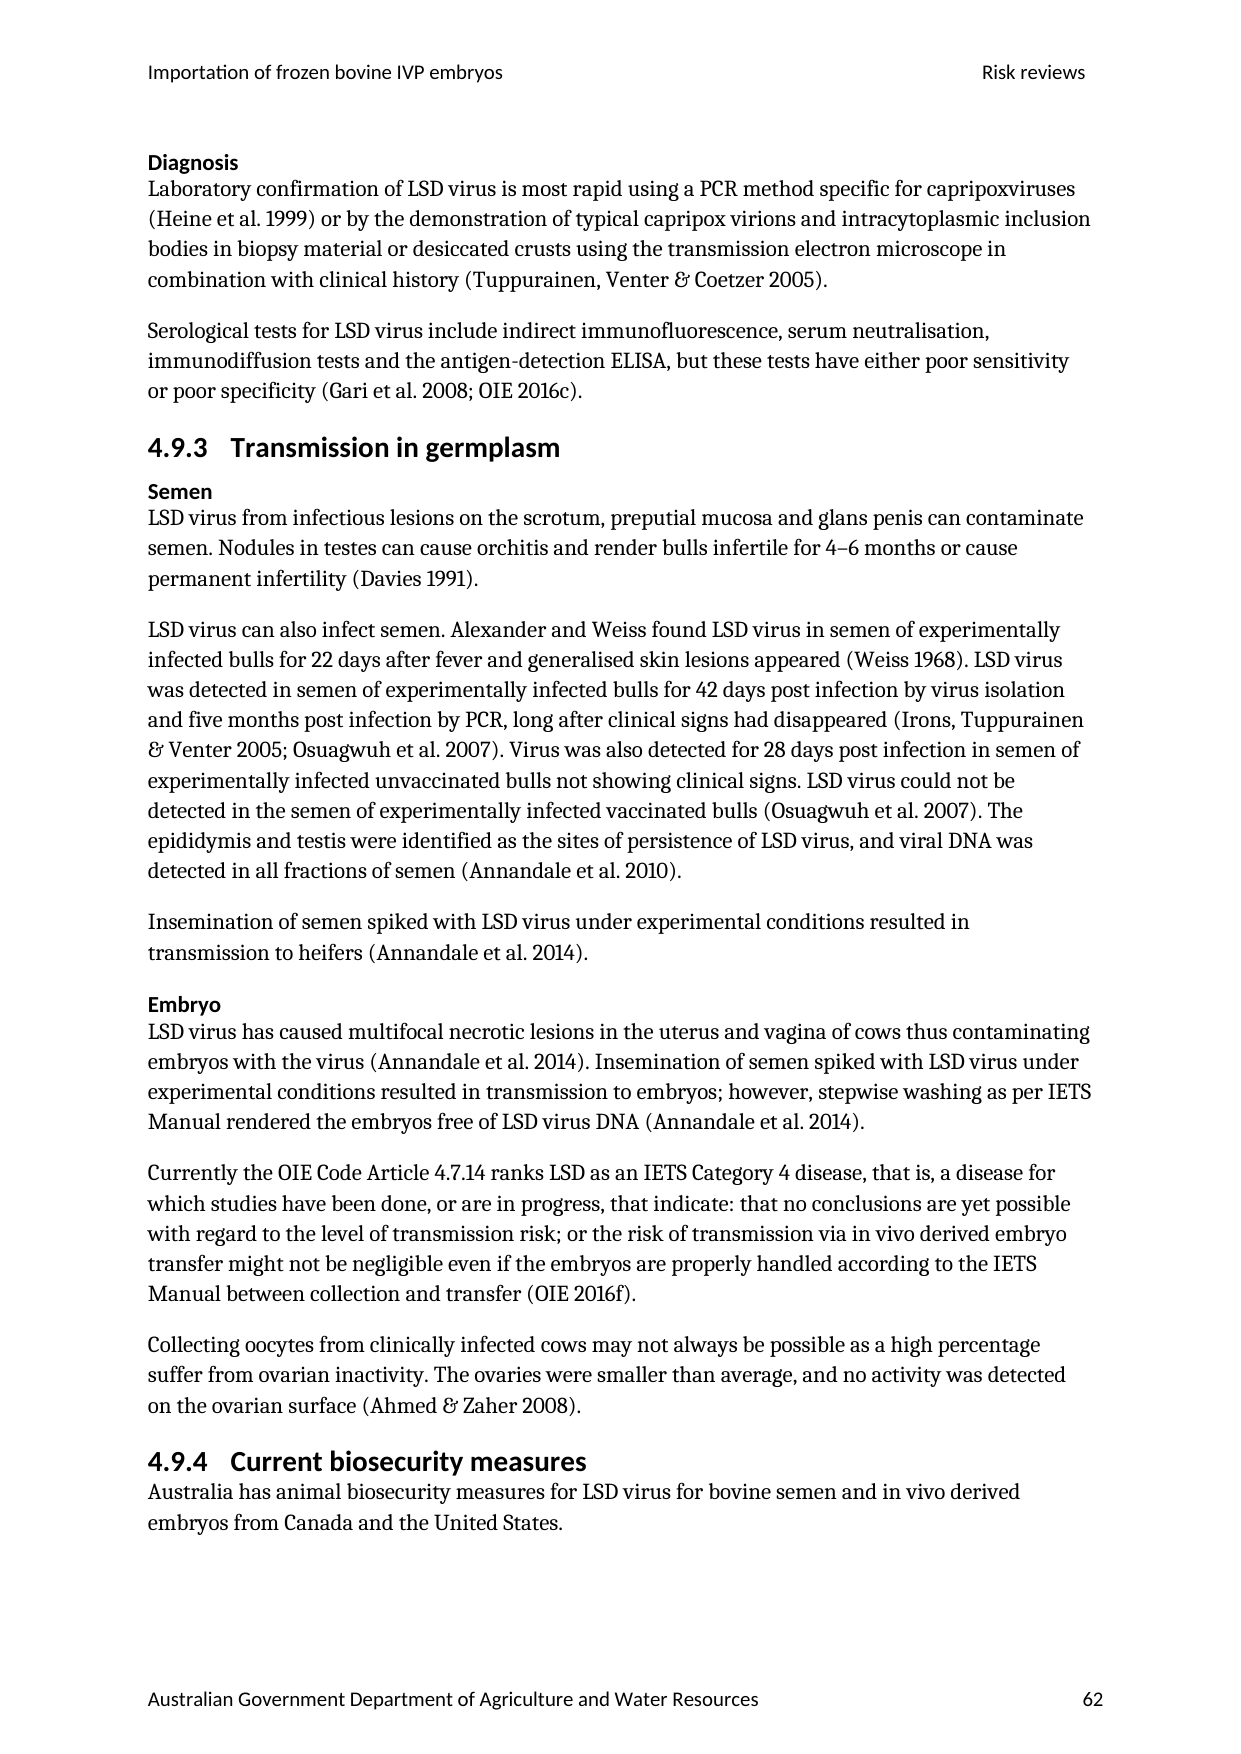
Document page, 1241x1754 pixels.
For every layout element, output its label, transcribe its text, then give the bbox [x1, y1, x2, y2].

text LSD virus from infectious lesions on the scrotum, preputial mucosa and glans penis can contaminate semen. Nodules in testes can cause orchitis and render bulls infertile for 4–6 months or cause permanent infertility (Davies 1991). [148, 505, 1092, 592]
subtitle Semen [148, 477, 1092, 505]
subtitle Embryo [148, 990, 1092, 1018]
text Laboratory confirmation of LSD virus is most rapid using a PCR method specific for capripoxviruses (Heine et al. 1999) or by the demonstration of typical capripox virions and intracytoplasmic inclusion bodies in biopsy material or desiccated crusts using the transmission electron microscope in combination with clinical history (Tuppurainen, Venter & Coetzer 2005). [148, 176, 1092, 293]
subtitle Transmission in germplasm [148, 429, 1092, 464]
subtitle Current biosecurity measures [148, 1443, 1092, 1479]
text Insemination of semen spiked with LSD virus under experimental conditions resulted in transmission to heifers (Annandale et al. 2014). [148, 909, 1092, 966]
text LSD virus has caused multifocal necrotic lesions in the uterus and vagina of cows thus contaminating embryos with the virus (Annandale et al. 2014). Insemination of semen spiked with LSD virus under experimental conditions resulted in transmission to embryos; however, stepwise washing as per IETS Manual rendered the embryos free of LSD virus DNA (Annandale et al. 2014). [148, 1018, 1092, 1135]
text Collecting oocytes from clinically infected cows may not always be possible as a high percentage suffer from ovarian inactivity. The ovaries were smaller than average, and no activity was detected on the ovarian surface (Ahmed & Zaher 2008). [148, 1332, 1092, 1419]
text Australia has animal biosecurity measures for LSD virus for bovine semen and in vivo derived embryos from Canada and the United States. [148, 1479, 1092, 1536]
text LSD virus can also infect semen. Alexander and Weiss found LSD virus in semen of experimentally infected bulls for 22 days after fever and generalised skin lesions appeared (Weiss 1968). LSD virus was detected in semen of experimentally infected bulls for 42 days post infection by virus isolation and five months post infection by PCR, long after clinical signs had disappeared (Irons, Tuppurainen & Venter 2005; Osuagwuh et al. 2007). Virus was also detected for 28 days post infection in semen of experimentally infected unvaccinated bulls not showing clinical signs. LSD virus could not be detected in the semen of experimentally infected vaccinated bulls (Osuagwuh et al. 2007). The epididymis and testis were identified as the sites of persistence of LSD virus, and viral DNA was detected in all fractions of semen (Annandale et al. 2010). [148, 616, 1092, 884]
text Currently the OIE Code Article 4.7.14 ranks LSD as an IETS Category 4 disease, that is, a disease for which studies have been done, or are in progress, that indicate: that no conclusions are yet possible with regard to the level of transmission risk; or the risk of transmission via in vivo derived embryo transfer might not be negligible even if the embryos are properly handled according to the IETS Manual between collection and transfer (OIE 2016f). [148, 1160, 1092, 1307]
subtitle Diagnosis [148, 148, 1092, 176]
text Serological tests for LSD virus include indirect immunofluorescence, serum neutralisation, immunodiffusion tests and the antigen-detection ELISA, but these tests have either poor sensitivity or poor specificity (Gari et al. 2008; OIE 2016c). [148, 317, 1092, 404]
